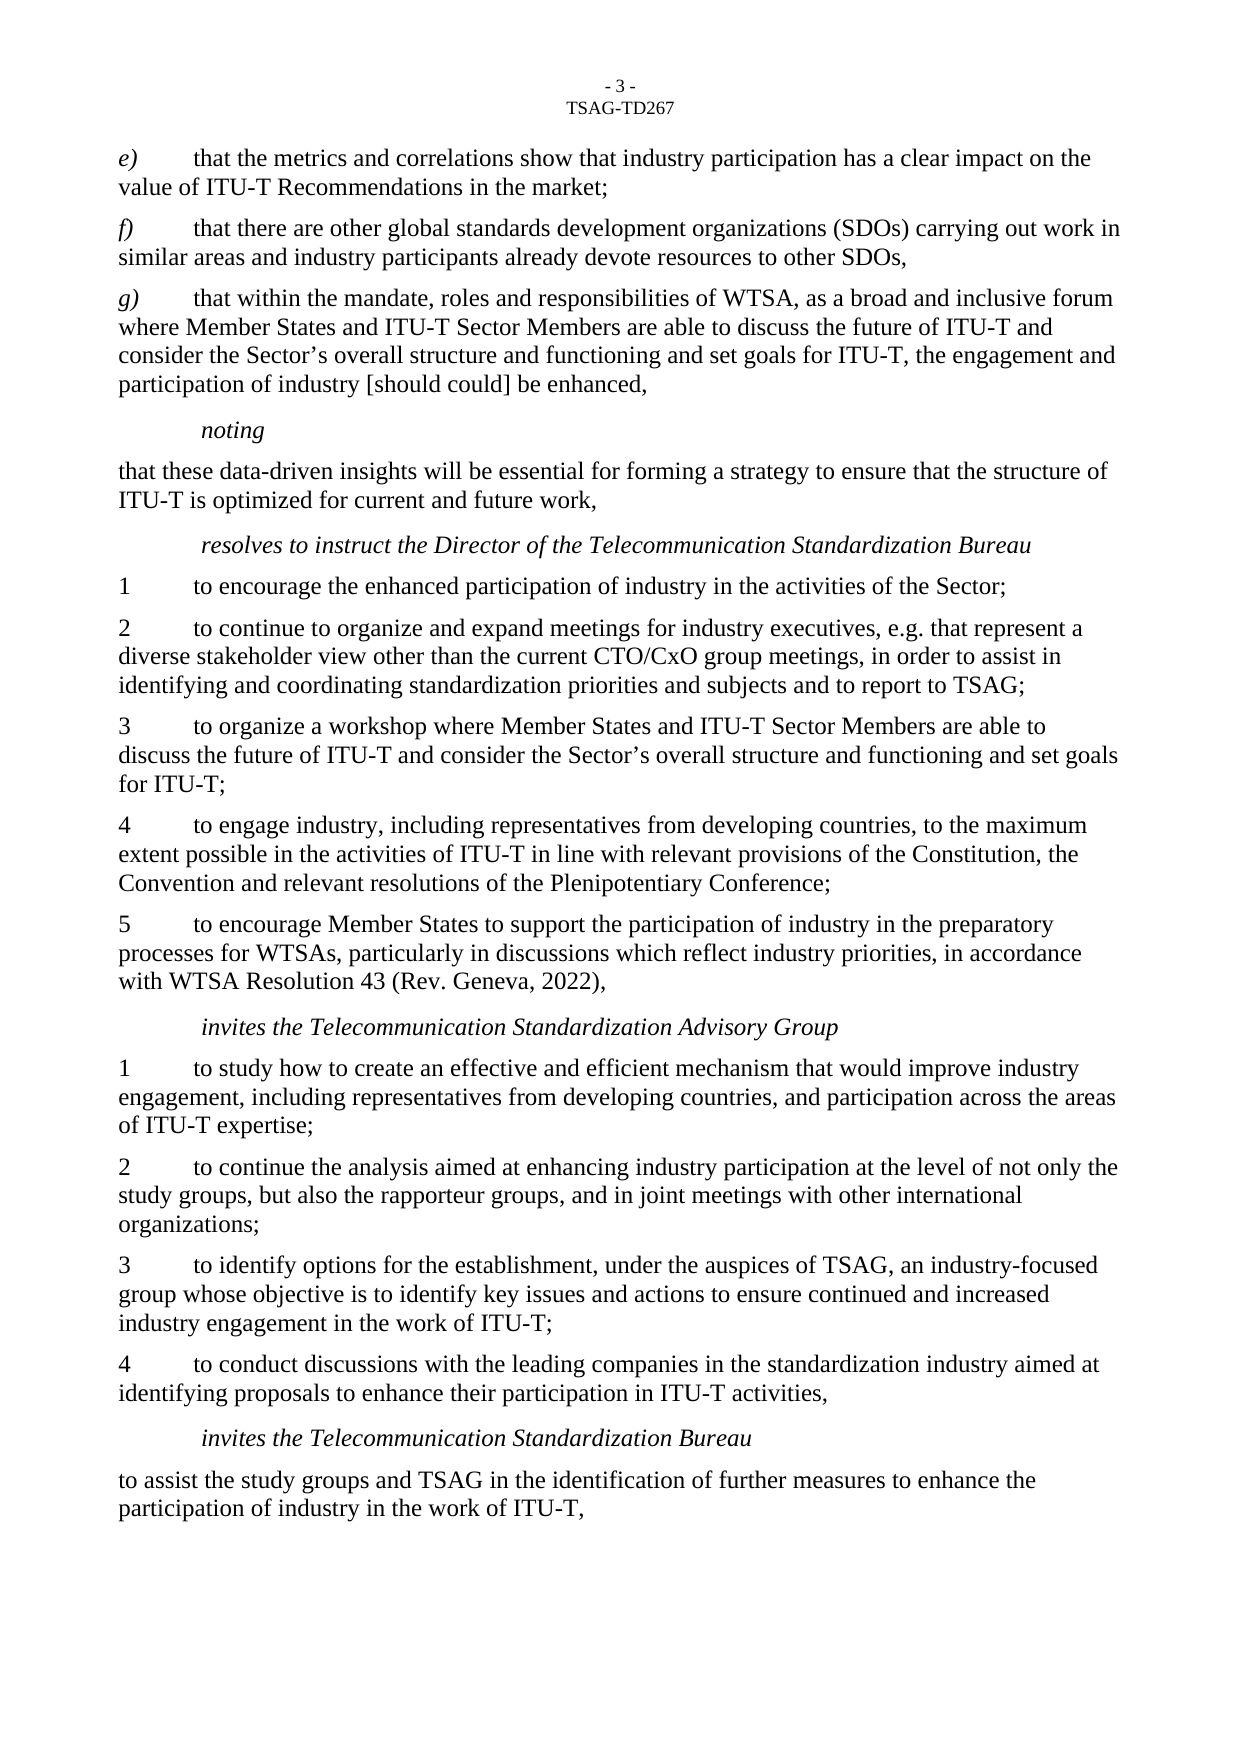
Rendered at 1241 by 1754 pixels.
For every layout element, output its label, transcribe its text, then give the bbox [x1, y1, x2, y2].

text 3 to identify options for the establishment, under the auspices of TSAG, an industry-focused group whose objective is to identify key issues and actions to ensure continued and increased industry engagement in the work of ITU-T; [118, 1251, 1122, 1337]
text 4 to conduct discussions with the leading companies in the standardization industry aimed at identifying proposals to enhance their participation in ITU-T activities, [118, 1349, 1122, 1407]
text that these data-driven insights will be essential for forming a strategy to ensure that the structure of ITU-T is optimized for current and future work, [118, 456, 1122, 513]
text resolves to instruct the Director of the Telecommunication Standardization Bureau [201, 530, 1122, 559]
text 3 to organize a workshop where Member States and ITU-T Sector Members are able to discuss the future of ITU-T and consider the Sector’s overall structure and functioning and set goals for ITU-T; [118, 711, 1122, 798]
text 4 to engage industry, including representatives from developing countries, to the maximum extent possible in the activities of ITU-T in line with relevant provisions of the Constitution, the Convention and relevant resolutions of the Plenipotentiary Conference; [118, 810, 1122, 896]
text noting [201, 415, 1122, 443]
text 2 to continue to organize and expand meetings for industry executives, e.g. that represent a diverse stakeholder view other than the current CTO/CxO group meetings, in order to assist in identifying and coordinating standardization priorities and subjects and to report to TSAG; [118, 613, 1122, 699]
text 5 to encourage Member States to support the participation of industry in the preparatory processes for WTSAs, particularly in discussions which reflect industry priorities, in accordance with WTSA Resolution 43 (Rev. Geneva, 2022), [118, 909, 1122, 995]
text 1 to encourage the enhanced participation of industry in the activities of the Sector; [118, 571, 1122, 600]
text f) that there are other global standards development organizations (SDOs) carrying out work in similar areas and industry participants already devote resources to other SDOs, [118, 213, 1122, 271]
text 1 to study how to create an effective and efficient mechanism that would improve industry engagement, including representatives from developing countries, and participation across the areas of ITU-T expertise; [118, 1053, 1122, 1139]
text e) that the metrics and correlations show that industry participation has a clear impact on the value of ITU-T Recommendations in the market; [118, 143, 1122, 201]
text 2 to continue the analysis aimed at enhancing industry participation at the level of not only the study groups, but also the rapporteur groups, and in joint meetings with other international organizations; [118, 1152, 1122, 1238]
text to assist the study groups and TSAG in the identification of further measures to enhance the participation of industry in the work of ITU-T, [118, 1465, 1122, 1522]
text invites the Telecommunication Standardization Bureau [201, 1423, 1122, 1452]
text g) that within the mandate, roles and responsibilities of WTSA, as a broad and inclusive forum where Member States and ITU-T Sector Members are able to discuss the future of ITU-T and consider the Sector’s overall structure and functioning and set goals for ITU-T, the engagement and participation of industry [should could] be enhanced, [118, 283, 1122, 398]
text invites the Telecommunication Standardization Advisory Group [201, 1012, 1122, 1041]
